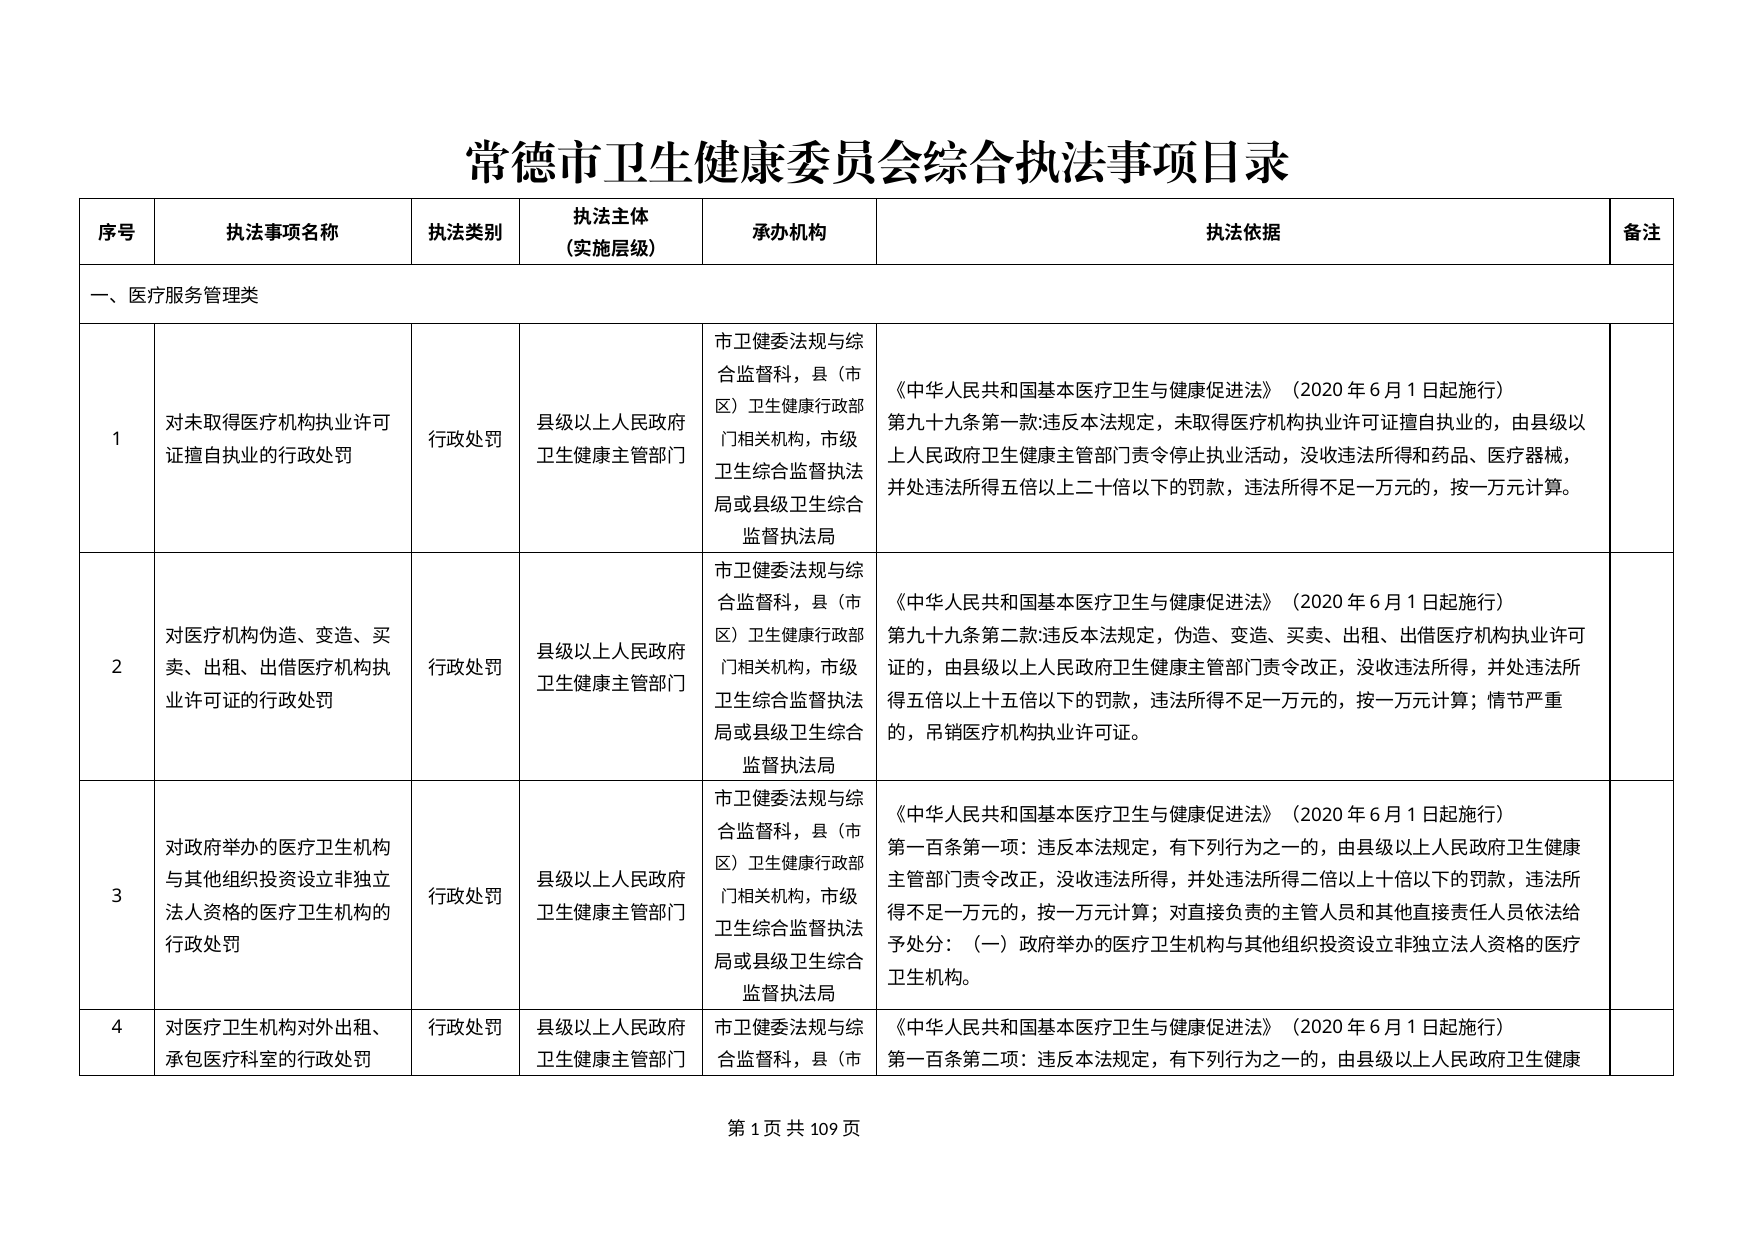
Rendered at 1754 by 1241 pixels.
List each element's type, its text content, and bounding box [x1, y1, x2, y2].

table_cell 县级以上人民政府卫生健康主管部门 [520, 781, 702, 1009]
table_header 承办机构 [703, 199, 876, 264]
table_cell 《中华人民共和国基本医疗卫生与健康促进法》（2020年6月1日起施行） 第九十九条第二款:违反本法规定，伪造、变造、买卖、出租、出借医疗机构执业许可证的，由县级以上人民政府卫生健康主管部门责令改正，没收违法所得，并处违法所得五倍以上十五倍以下的罚款，违法所得不足一万元的，按一万元计算；情节严重的，吊销医疗机构执业许可证。 [877, 553, 1609, 780]
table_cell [877, 1010, 1609, 1075]
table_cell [703, 1010, 876, 1075]
table_cell 2 [80, 553, 154, 780]
table_header 执法类别 [412, 199, 519, 264]
table_cell 《中华人民共和国基本医疗卫生与健康促进法》（2020年6月1日起施行） 第一百条第一项：违反本法规定，有下列行为之一的，由县级以上人民政府卫生健康主管部门责令改正，没收违法所得，并处违法所得二倍以上十倍以下的罚款，违法所得不足一万元的，按一万元计算；对直接负责的主管人员和其他直接责任人员依法给予处分：（一）政府举办的医疗卫生机构与其他组织投资设立非独立法人资格的医疗卫生机构。 [877, 781, 1609, 1009]
table_cell 4 [80, 1010, 154, 1075]
table_cell 对未取得医疗机构执业许可证擅自执业的行政处罚 [155, 324, 411, 552]
table_cell 行政处罚 [412, 324, 519, 552]
table_cell 一、医疗服务管理类 [80, 265, 1673, 323]
table_header 执法依据 [877, 199, 1609, 264]
table_cell 对医疗卫生机构对外出租、承包医疗科室的行政处罚 [155, 1010, 411, 1075]
table_header 备注 [1611, 199, 1673, 264]
table_cell 市卫健委法规与综合监督科，县（市区）卫生健康行政部门相关机构，市级卫生综合监督执法局或县级卫生综合监督执法局 [703, 781, 876, 1009]
table_cell [1611, 781, 1673, 1009]
table_cell [1611, 324, 1673, 552]
table_header 序号 [80, 199, 154, 264]
table_cell 县级以上人民政府卫生健康主管部门 [520, 324, 702, 552]
table_cell 对医疗机构伪造、变造、买卖、出租、出借医疗机构执业许可证的行政处罚 [155, 553, 411, 780]
table_cell 行政处罚 [412, 781, 519, 1009]
table_cell 市卫健委法规与综合监督科，县（市区）卫生健康行政部门相关机构，市级卫生综合监督执法局或县级卫生综合监督执法局 [703, 553, 876, 780]
table_header 执法事项名称 [155, 199, 411, 264]
table_cell 1 [80, 324, 154, 552]
table_cell 对政府举办的医疗卫生机构与其他组织投资设立非独立法人资格的医疗卫生机构的行政处罚 [155, 781, 411, 1009]
table_cell [1611, 553, 1673, 780]
text 常德市卫生健康委员会综合执法事项目录 [150, 133, 1604, 198]
table_cell [1611, 1010, 1673, 1075]
table_cell 《中华人民共和国基本医疗卫生与健康促进法》（2020年6月1日起施行） 第九十九条第一款:违反本法规定，未取得医疗机构执业许可证擅自执业的，由县级以上人民政府卫生健康主管部门责令停止执业活动，没收违法所得和药品、医疗器械，并处违法所得五倍以上二十倍以下的罚款，违法所得不足一万元的，按一万元计算。 [877, 324, 1609, 552]
table_cell 市卫健委法规与综合监督科，县（市区）卫生健康行政部门相关机构，市级卫生综合监督执法局或县级卫生综合监督执法局 [703, 324, 876, 552]
table_header 执法主体 （实施层级） [520, 199, 702, 264]
table_cell 行政处罚 [412, 553, 519, 780]
table_cell 县级以上人民政府卫生健康主管部门 [520, 1010, 702, 1075]
table_cell 行政处罚 [412, 1010, 519, 1075]
table_cell 县级以上人民政府卫生健康主管部门 [520, 553, 702, 780]
table_cell 3 [80, 781, 154, 1009]
